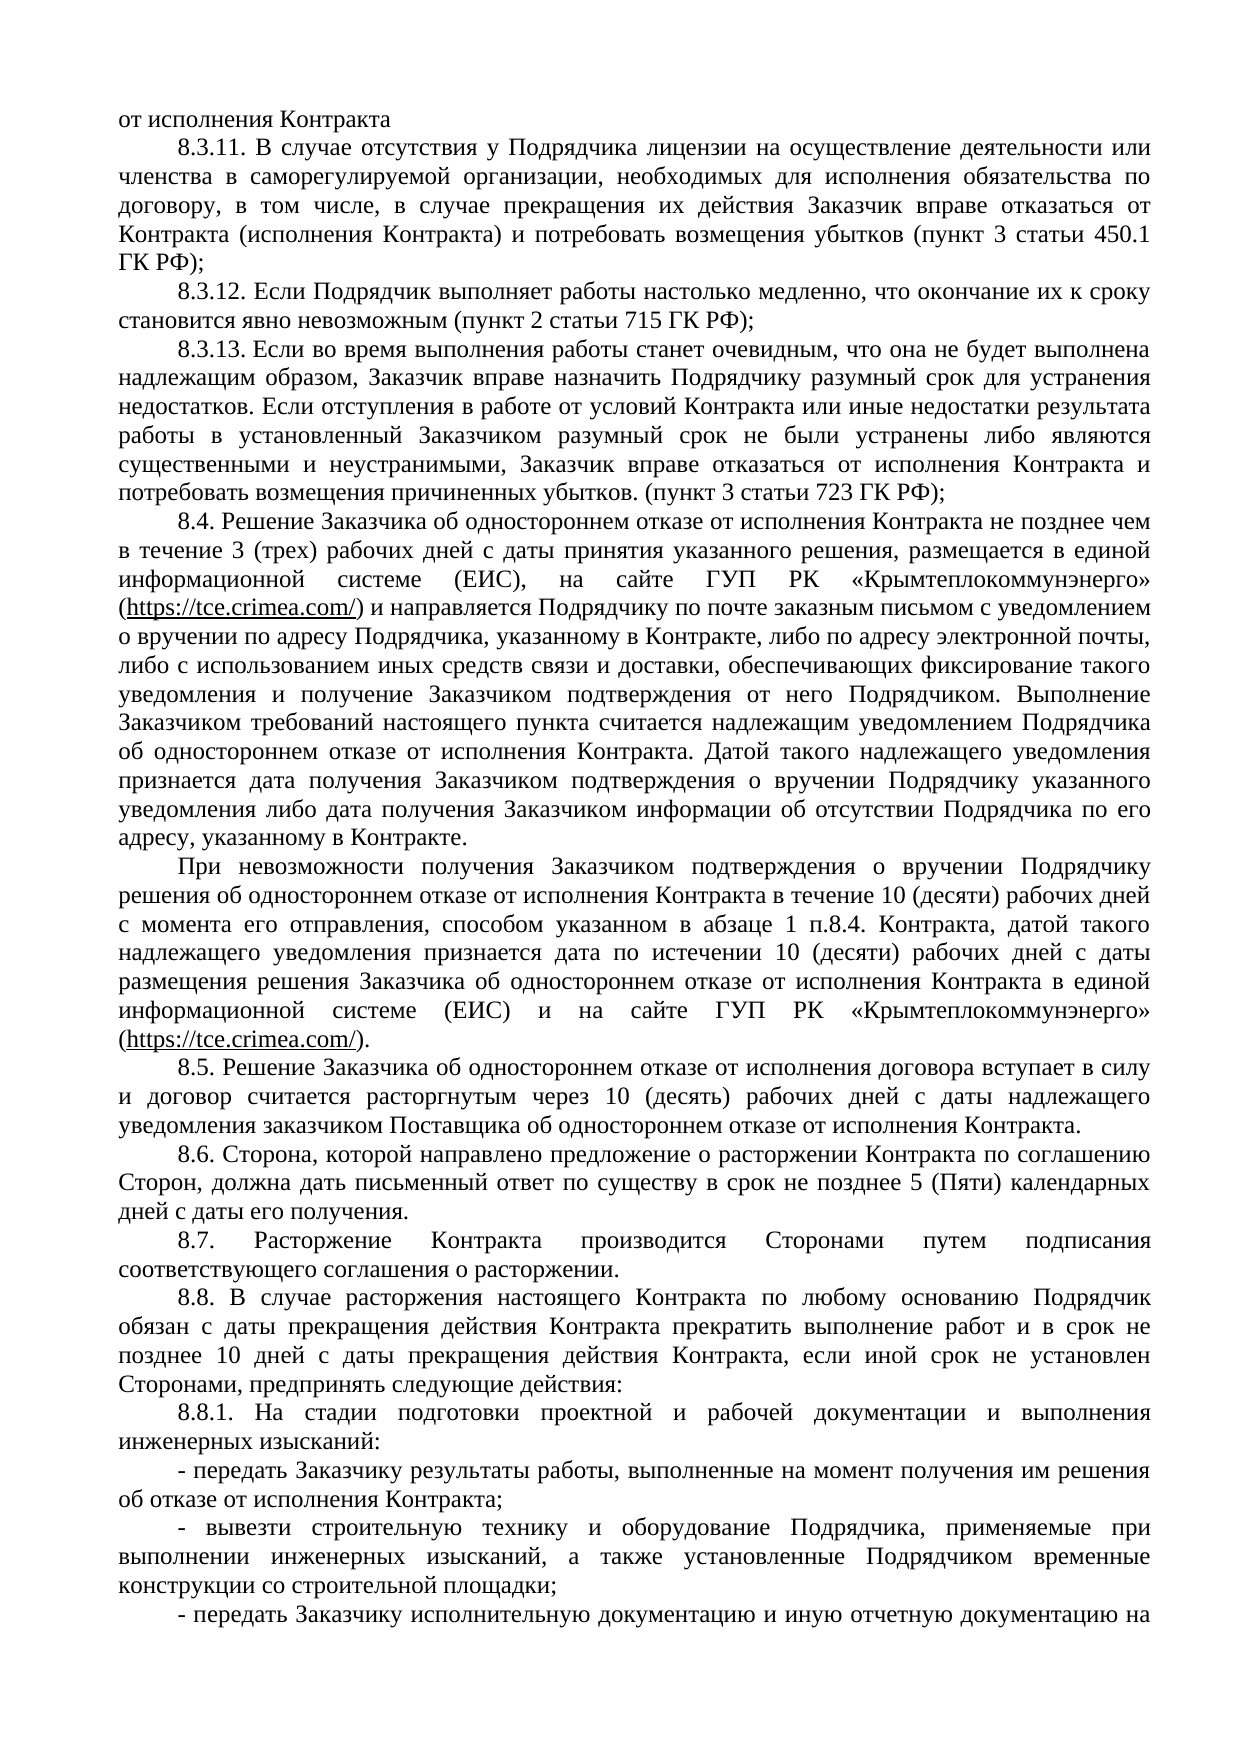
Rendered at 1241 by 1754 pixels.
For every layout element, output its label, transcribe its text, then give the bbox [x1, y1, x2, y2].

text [118, 1599, 1152, 1627]
text 8.3.13. Если во время выполнения работы станет очевидным, что она не будет выполнена надлежащим образом, Заказчик вправе назначить Подрядчику разумный срок для устранения недостатков. Если отступления в работе от условий Контракта или иные недостатки результата работы в установленный Заказчиком разумный срок не были устранены либо являются существенными и неустранимыми, Заказчик вправе отказаться от исполнения Контракта и потребовать возмещения причиненных убытков. (пункт 3 статьи 723 ГК РФ); [118, 334, 1152, 506]
text 8.8.1. На стадии подготовки проектной и рабочей документации и выполнения инженерных изысканий: [118, 1397, 1152, 1455]
text 8.4. Решение Заказчика об одностороннем отказе от исполнения Контракта не позднее чем в течение 3 (трех) рабочих дней с даты принятия указанного решения, размещается в единой информационной системе (ЕИС), на сайте ГУП РК «Крымтеплокоммунэнерго» (https://tce.crimea.com/) и направляется Подрядчику по почте заказным письмом с уведомлением о вручении по адресу Подрядчика, указанному в Контракте, либо по адресу электронной почты, либо с использованием иных средств связи и доставки, обеспечивающих фиксирование такого уведомления и получение Заказчиком подтверждения от него Подрядчиком. Выполнение Заказчиком требований настоящего пункта считается надлежащим уведомлением Подрядчика об одностороннем отказе от исполнения Контракта. Датой такого надлежащего уведомления признается дата получения Заказчиком подтверждения о вручении Подрядчику указанного уведомления либо дата получения Заказчиком информации об отсутствии Подрядчика по его адресу, указанному в Контракте. [118, 506, 1152, 851]
text 8.7. Расторжение Контракта производится Сторонами путем подписания соответствующего соглашения о расторжении. [118, 1225, 1152, 1282]
text При невозможности получения Заказчиком подтверждения о вручении Подрядчику решения об одностороннем отказе от исполнения Контракта в течение 10 (десяти) рабочих дней с момента его отправления, способом указанном в абзаце 1 п.8.4. Контракта, датой такого надлежащего уведомления признается дата по истечении 10 (десяти) рабочих дней с даты размещения решения Заказчика об одностороннем отказе от исполнения Контракта в единой информационной системе (ЕИС) и на сайте ГУП РК «Крымтеплокоммунэнерго» (https://tce.crimea.com/). [118, 851, 1152, 1052]
text - вывезти строительную технику и оборудование Подрядчика, применяемые при выполнении инженерных изысканий, а также установленные Подрядчиком временные конструкции со строительной площадки; [118, 1512, 1152, 1599]
text 8.5. Решение Заказчика об одностороннем отказе от исполнения договора вступает в силу и договор считается расторгнутым через 10 (десять) рабочих дней с даты надлежащего уведомления заказчиком Поставщика об одностороннем отказе от исполнения Контракта. [118, 1052, 1152, 1139]
text 8.3.12. Если Подрядчик выполняет работы настолько медленно, что окончание их к сроку становится явно невозможным (пункт 2 статьи 715 ГК РФ); [118, 276, 1152, 334]
text - передать Заказчику результаты работы, выполненные на момент получения им решения об отказе от исполнения Контракта; [118, 1455, 1152, 1512]
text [118, 104, 1152, 132]
text 8.3.11. В случае отсутствия у Подрядчика лицензии на осуществление деятельности или членства в саморегулируемой организации, необходимых для исполнения обязательства по договору, в том числе, в случае прекращения их действия Заказчик вправе отказаться от Контракта (исполнения Контракта) и потребовать возмещения убытков (пункт 3 статьи 450.1 ГК РФ); [118, 132, 1152, 276]
text 8.8. В случае расторжения настоящего Контракта по любому основанию Подрядчик обязан с даты прекращения действия Контракта прекратить выполнение работ и в срок не позднее 10 дней с даты прекращения действия Контракта, если иной срок не установлен Сторонами, предпринять следующие действия: [118, 1282, 1152, 1397]
text 8.6. Сторона, которой направлено предложение о расторжении Контракта по соглашению Сторон, должна дать письменный ответ по существу в срок не позднее 5 (Пяти) календарных дней с даты его получения. [118, 1139, 1152, 1225]
